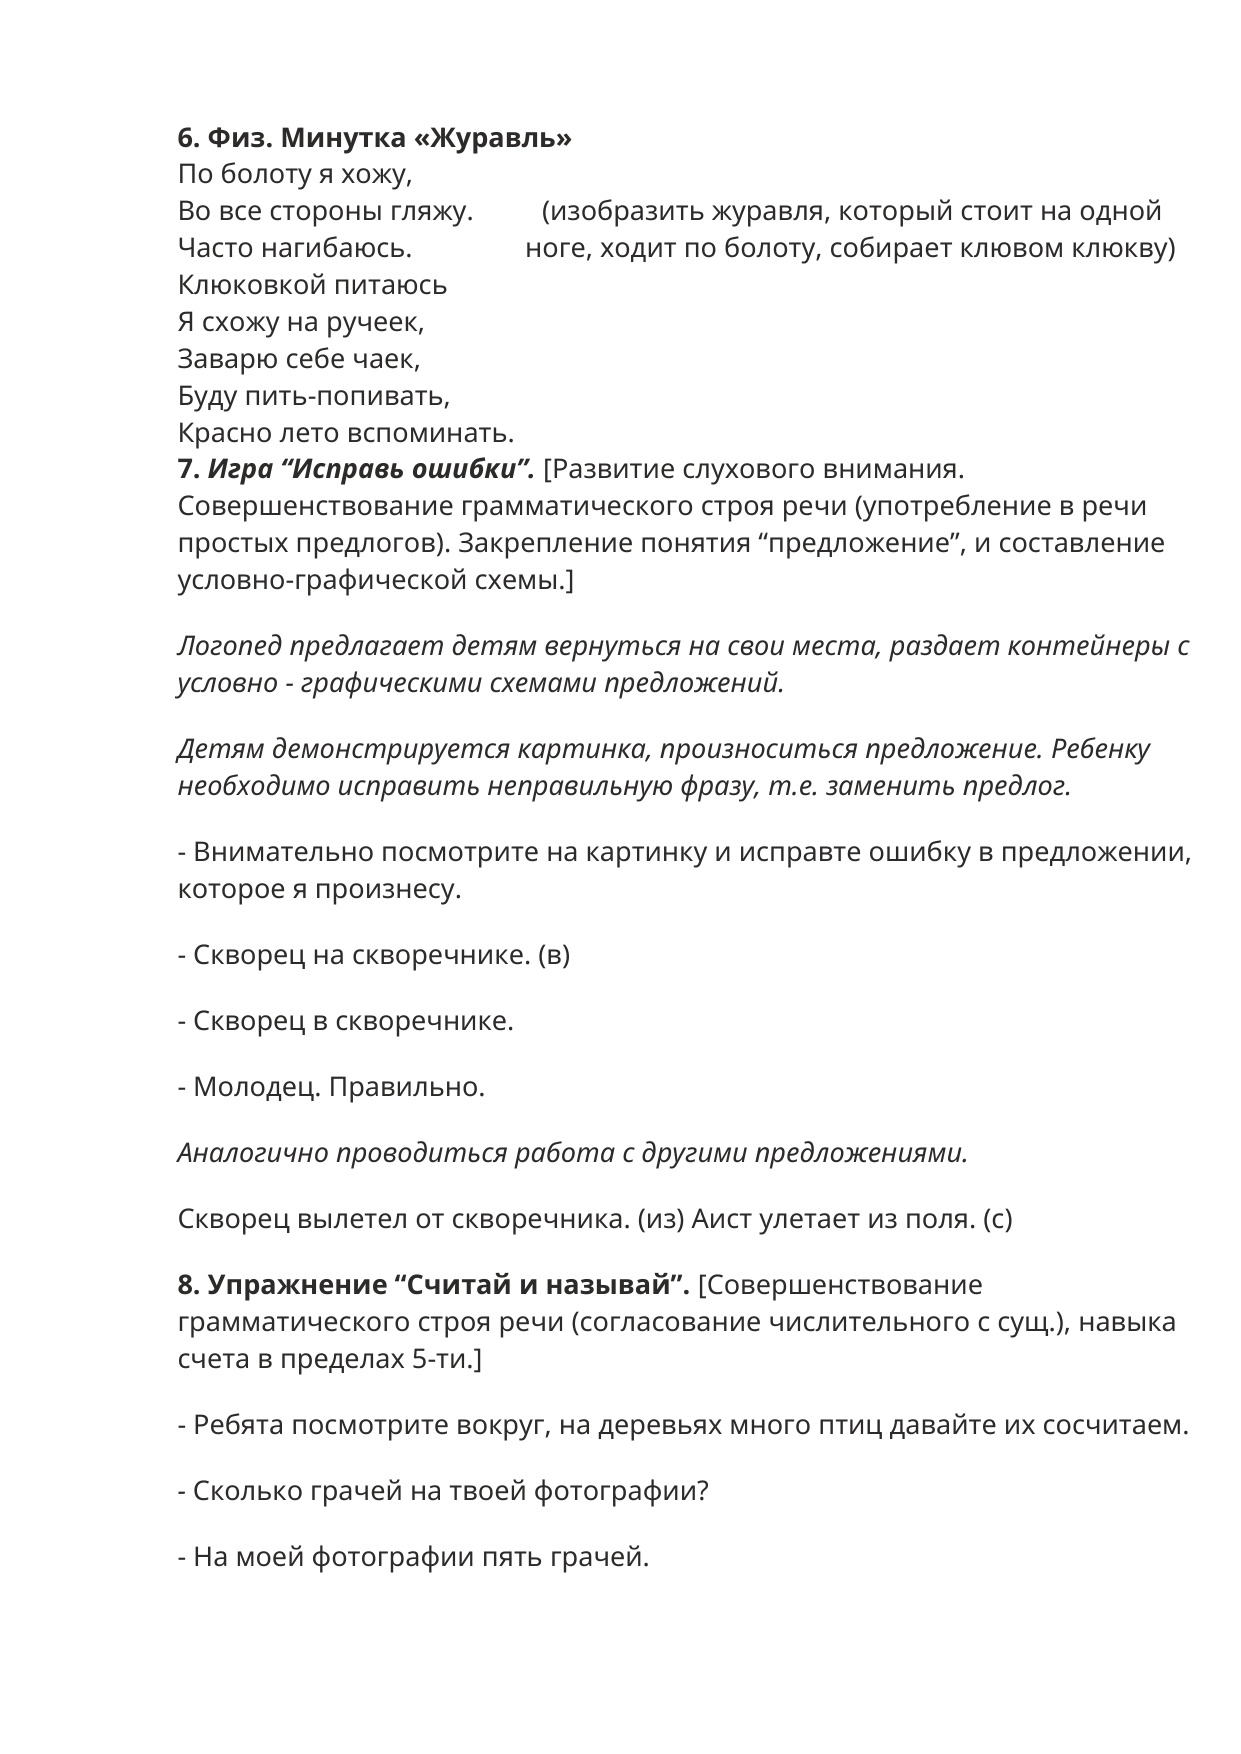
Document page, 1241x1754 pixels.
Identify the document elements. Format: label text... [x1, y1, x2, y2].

text Детям демонстрируется картинка, произноситься предложение. Ребенку необходимо исправить неправильную фразу, т.е. заменить предлог. [177, 729, 1196, 803]
text Во все стороны гляжу. (изобразить журавля, который стоит на одной [177, 192, 1196, 229]
text Скворец вылетел от скворечника. (из) Аист улетает из поля. (с) [177, 1199, 1196, 1236]
text 6. Физ. Минутка «Журавль» [177, 118, 1196, 155]
text - Скворец в скворечнике. [177, 1001, 1196, 1038]
text - На моей фотографии пять грачей. [177, 1537, 1196, 1574]
text Логопед предлагает детям вернуться на свои места, раздает контейнеры с условно - графическими схемами предложений. [177, 627, 1196, 700]
text - Скворец на скворечнике. (в) [177, 935, 1196, 972]
text - Внимательно посмотрите на картинку и исправте ошибку в предложении, которое я произнесу. [177, 832, 1196, 906]
text Часто нагибаюсь. ноге, ходит по болоту, собирает клювом клюкву) [177, 229, 1196, 266]
text Красно лето вспоминать. [177, 413, 1196, 450]
text - Молодец. Правильно. [177, 1067, 1196, 1104]
text 7. Игра “Исправь ошибки”. [Развитие слухового внимания. Совершенствование грамматического строя речи (употребление в речи простых предлогов). Закрепление понятия “предложение”, и составление условно-графической схемы.] [177, 450, 1196, 597]
text По болоту я хожу, [177, 155, 1196, 192]
text Я схожу на ручеек, [177, 302, 1196, 339]
text 8. Упражнение “Считай и называй”. [Совершенствование грамматического строя речи (согласование числительного с сущ.), навыка счета в пределах 5-ти.] [177, 1266, 1196, 1376]
text - Ребята посмотрите вокруг, на деревьях много птиц давайте их сосчитаем. [177, 1405, 1196, 1442]
text Аналогично проводиться работа с другими предложениями. [177, 1133, 1196, 1170]
text - Сколько грачей на твоей фотографии? [177, 1471, 1196, 1508]
text Заварю себе чаек, [177, 339, 1196, 376]
text Клюковкой питаюсь [177, 266, 1196, 302]
text Буду пить-попивать, [177, 376, 1196, 413]
